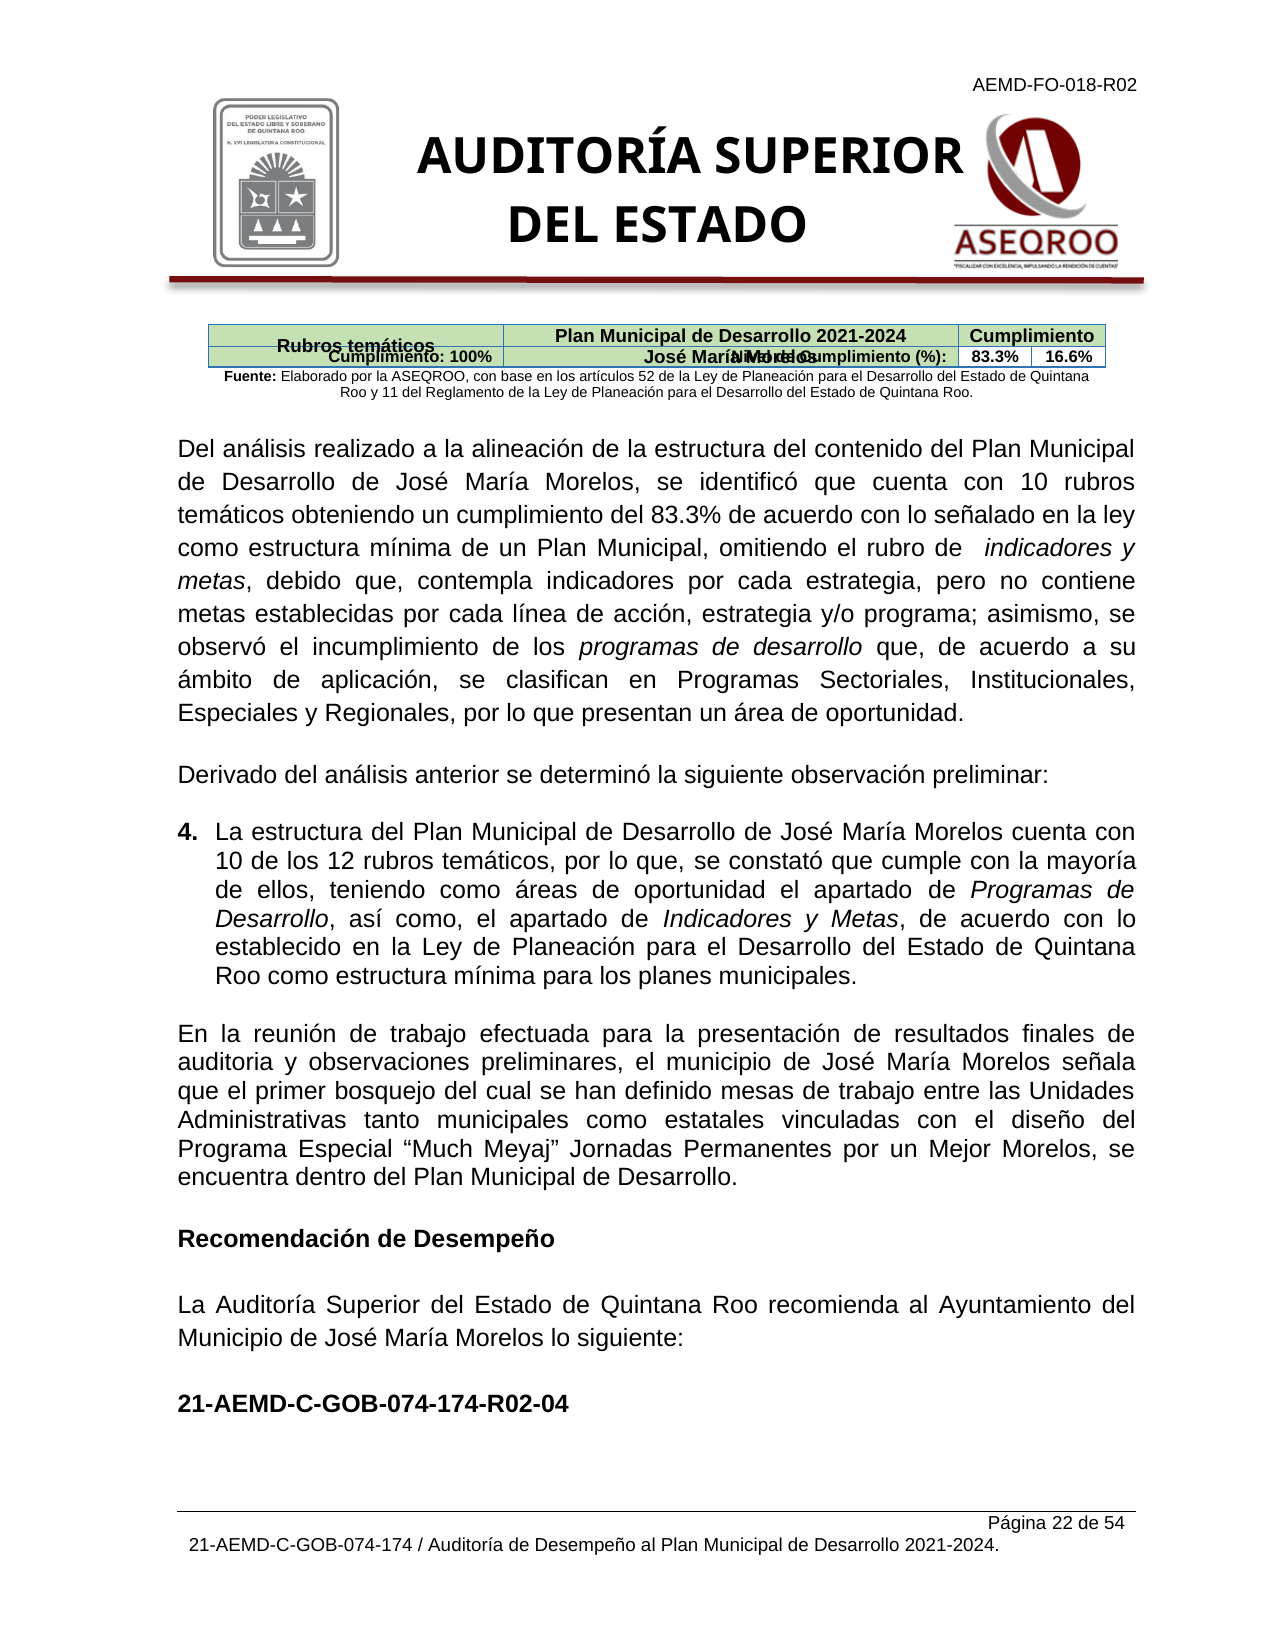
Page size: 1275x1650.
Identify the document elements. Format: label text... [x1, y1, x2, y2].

text En la reunión de trabajo efectuada para la presentación de resultados finales de auditoria y observaciones preliminares, el municipio de José María Morelos señala que el primer bosquejo del cual se han definido mesas de trabajo entre las Unidades Administrativas tanto municipales como estatales vinculadas con el diseño del Programa Especial “Much Meyaj” Jornadas Permanentes por un Mejor Morelos, se encuentra dentro del Plan Municipal de Desarrollo. [177, 1019, 1137, 1191]
table_header Cumplimiento [959, 325, 1105, 346]
text Recomendación de Desempeño [177, 1224, 1137, 1253]
text La Auditoría Superior del Estado de Quintana Roo recomienda al Ayuntamiento del Municipio de José María Morelos lo siguiente: [177, 1290, 1137, 1352]
picture [954, 114, 1118, 269]
table_cell 83.3% [959, 347, 1031, 366]
table_header Rubros temáticos [209, 325, 503, 346]
text Del análisis realizado a la alineación de la estructura del contenido del Plan Municipal de Desarrollo de José María Morelos, se identificó que cuenta con 10 rubros temáticos obteniendo un cumplimiento del 83.3% de acuerdo con lo señalado en la ley como estructura mínima de un Plan Municipal, omitiendo el rubro de indicadores y metas, debido que, contempla indicadores por cada estrategia, pero no contiene metas establecidas por cada línea de acción, estrategia y/o programa; asimismo, se observó el incumplimiento de los programas de desarrollo que, de acuerdo a su ámbito de aplicación, se clasifican en Programas Sectoriales, Institucionales, Especiales y Regionales, por lo que presentan un área de oportunidad. [177, 434, 1137, 727]
text Derivado del análisis anterior se determinó la siguiente observación preliminar: [177, 760, 1137, 789]
table_cell Cumplimiento: 100% [209, 347, 503, 366]
text 21-AEMD-C-GOB-074-174-R02-04 [177, 1389, 1137, 1418]
table_cell Fuente: Elaborado por la ASEQROO, con base en los artículos 52 de la Ley de Planeación para el Desarrollo del Estado de Quintana Roo y 11 del Reglamento de la Ley de Planeación para el Desarrollo del Estado de Quintana Roo. [209, 368, 1106, 401]
list La estructura del Plan Municipal de Desarrollo de José María Morelos cuenta con 10 de los 12 rubros temáticos, por lo que, se constató que cumple con la mayoría de ellos, teniendo como áreas de oportunidad el apartado de Programas de Desarrollo, así como, el apartado de Indicadores y Metas, de acuerdo con lo establecido en la Ley de Planeación para el Desarrollo del Estado de Quintana Roo como estructura mínima para los planes municipales. [177, 817, 1137, 990]
table_cell 16.6% [1032, 347, 1105, 366]
table_cell Nivel de Cumplimiento (%): [504, 347, 958, 366]
table_header Plan Municipal de Desarrollo 2021-2024 José María Morelos [504, 325, 958, 346]
picture [210, 95, 340, 268]
